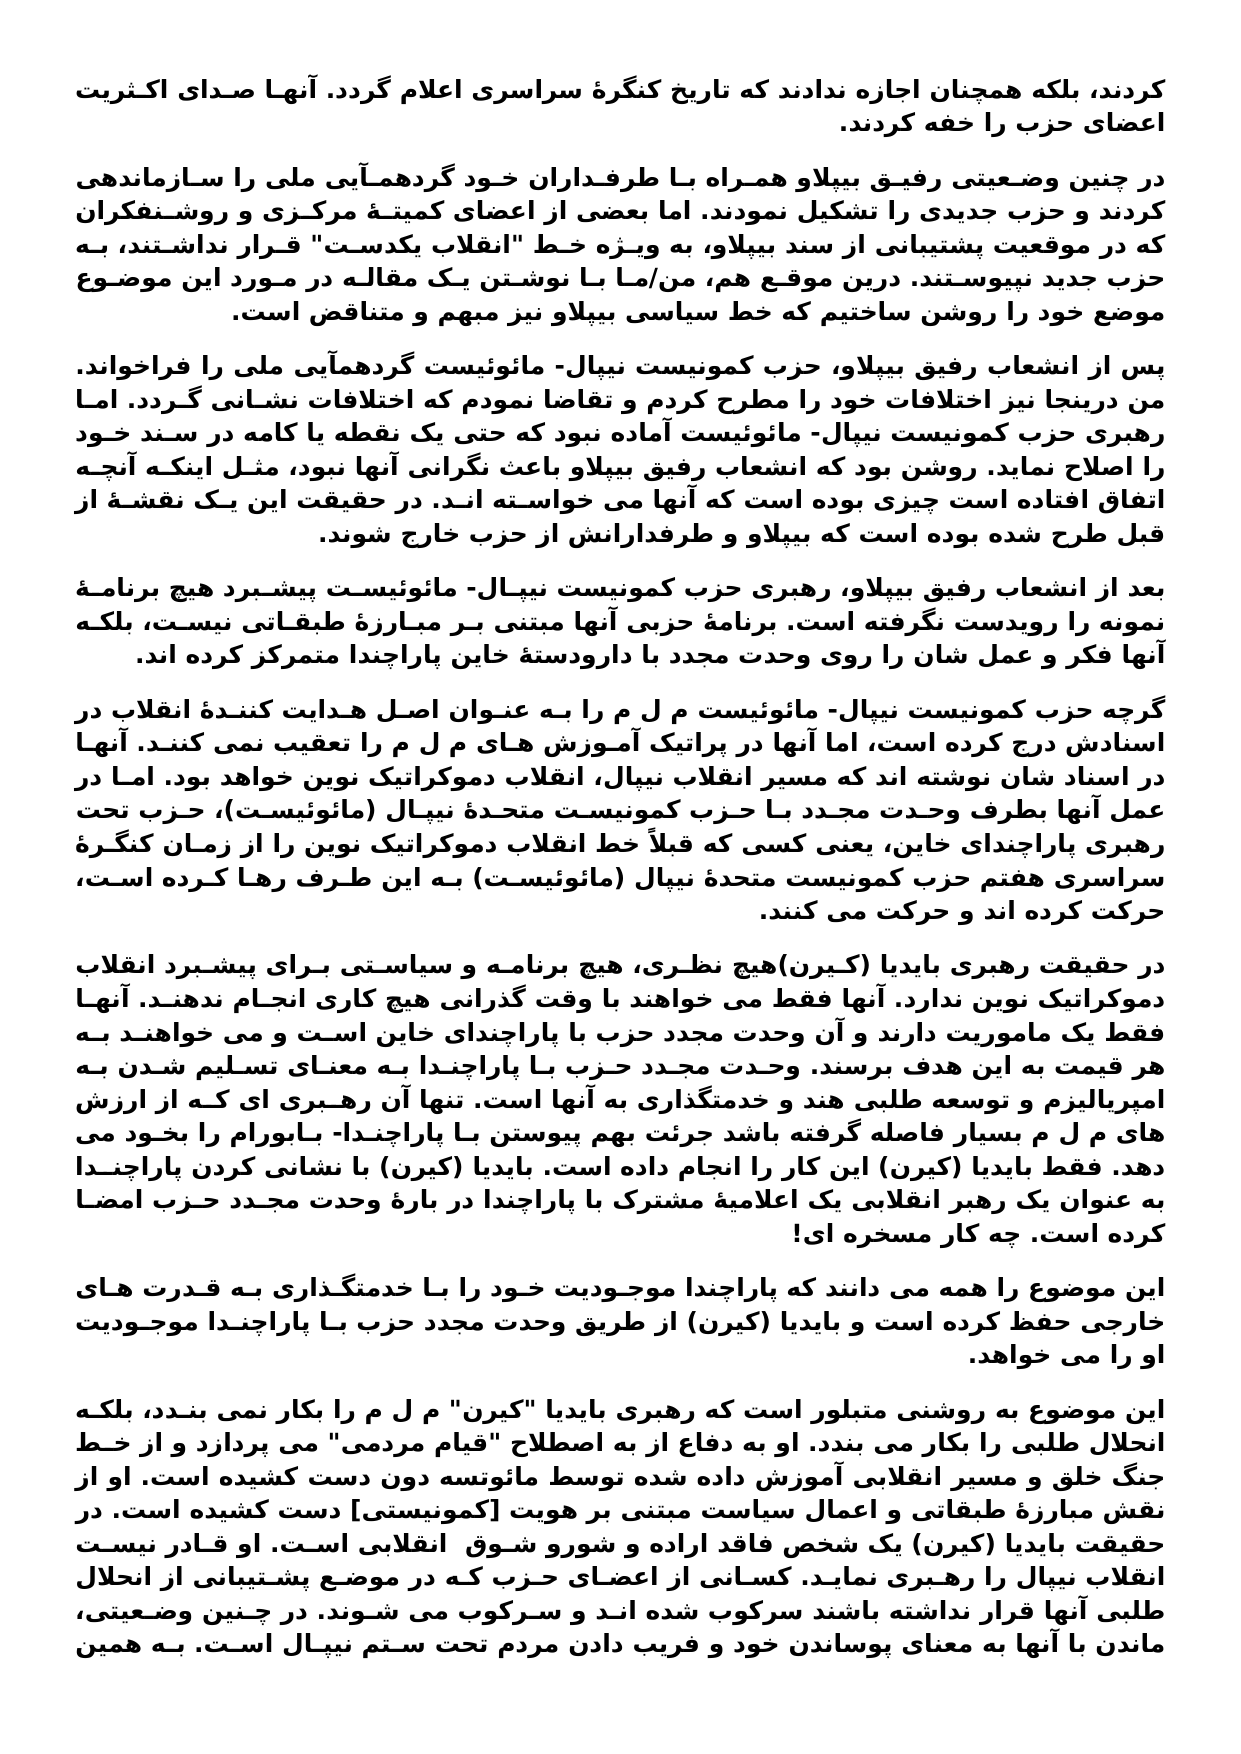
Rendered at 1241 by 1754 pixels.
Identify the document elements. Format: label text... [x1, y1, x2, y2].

text این موضوع را همه می دانند که پاراچندا موجودیت خود را با خدمتگذاری به قدرت های خارجی حفظ کرده است و بایدیا (کیرن) از طریق وحدت مجدد حزب با پاراچندا موجودیت او را می خواهد. [75, 1273, 1165, 1369]
text بعد از انشعاب رفیق بیپلاو، رهبری حزب کمونیست نیپال- مائوئیست پیشبرد هیچ برنامۀ نمونه را رویدست نگرفته است. برنامۀ حزبی آنها مبتنی بر مبارزۀ طبقاتی نیست، بلکه آنها فکر و عمل شان را روی وحدت مجدد با دارودستۀ خاین پاراچندا متمرکز کرده اند. [75, 573, 1165, 670]
text در حقیقت رهبری بایدیا (کیرن)هیچ نظری، هیچ برنامه و سیاستی برای پیشبرد انقلاب دموکراتیک نوین ندارد. آنها فقط می خواهند با وقت گذرانی هیچ کاری انجام ندهند. آنها فقط یک ماموریت دارند و آن وحدت مجدد حزب با پاراچندای خاین است و می خواهند به هر قیمت به این هدف برسند. وحدت مجدد حزب با پاراچندا به معنای تسلیم شدن به امپریالیزم و توسعه طلبی هند و خدمتگذاری به آنها است. تنها آن رهبری ای که از ارزش های م ل م بسیار فاصله گرفته باشد جرئت بهم پیوستن با پاراچندا- بابورام را بخود می دهد. فقط بایدیا (کیرن) این کار را انجام داده است. بایدیا (کیرن) با نشانی کردن پاراچندا به عنوان یک رهبر انقلابی یک اعلامیۀ مشترک با پاراچندا در بارۀ وحدت مجدد حزب امضا کرده است. چه کار مسخره ای! [75, 951, 1165, 1248]
text در چنین وضعیتی رفیق بیپلاو همراه با طرفداران خود گردهمآیی ملی را سازماندهی کردند و حزب جدیدی را تشکیل نمودند. اما بعضی از اعضای کمیتۀ مرکزی و روشنفکران که در موقعیت پشتیبانی از سند بیپلاو، به ویژه خط "انقلاب یکدست" قرار نداشتند، به حزب جدید نپیوستند. درین موقع هم، من/ما با نوشتن یک مقاله در مورد این موضوع موضع خود را روشن ساختیم که خط سیاسی بیپلاو نیز مبهم و متناقض است. [75, 163, 1165, 326]
text گرچه حزب کمونیست نیپال- مائوئیست م ل م را به عنوان اصل هدایت کنندۀ انقلاب در اسنادش درج کرده است، اما آنها در پراتیک آموزش های م ل م را تعقیب نمی کنند. آنها در اسناد شان نوشته اند که مسیر انقلاب نیپال، انقلاب دموکراتیک نوین خواهد بود. اما در عمل آنها بطرف وحدت مجدد با حزب کمونیست متحدۀ نیپال (مائوئیست)، حزب تحت رهبری پاراچندای خاین، یعنی کسی که قبلاً خط انقلاب دموکراتیک نوین را از زمان کنگرۀ سراسری هفتم حزب کمونیست متحدۀ نیپال (مائوئیست) به این طرف رها کرده است، حرکت کرده اند و حرکت می کنند. [75, 695, 1165, 925]
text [75, 1395, 1165, 1659]
text پس از انشعاب رفیق بیپلاو، حزب کمونیست نیپال- مائوئیست گردهمآیی ملی را فراخواند. من درینجا نیز اختلافات خود را مطرح کردم و تقاضا نمودم که اختلافات نشانی گردد. اما رهبری حزب کمونیست نیپال- مائوئیست آماده نبود که حتی یک نقطه یا کامه در سند خود را اصلاح نماید. روشن بود که انشعاب رفیق بیپلاو باعث نگرانی آنها نبود، مثل اینکه آنچه اتفاق افتاده است چیزی بوده است که آنها می خواسته اند. در حقیقت این یک نقشۀ از قبل طرح شده بوده است که بیپلاو و طرفدارانش از حزب خارج شوند. [75, 351, 1165, 548]
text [75, 75, 1165, 138]
